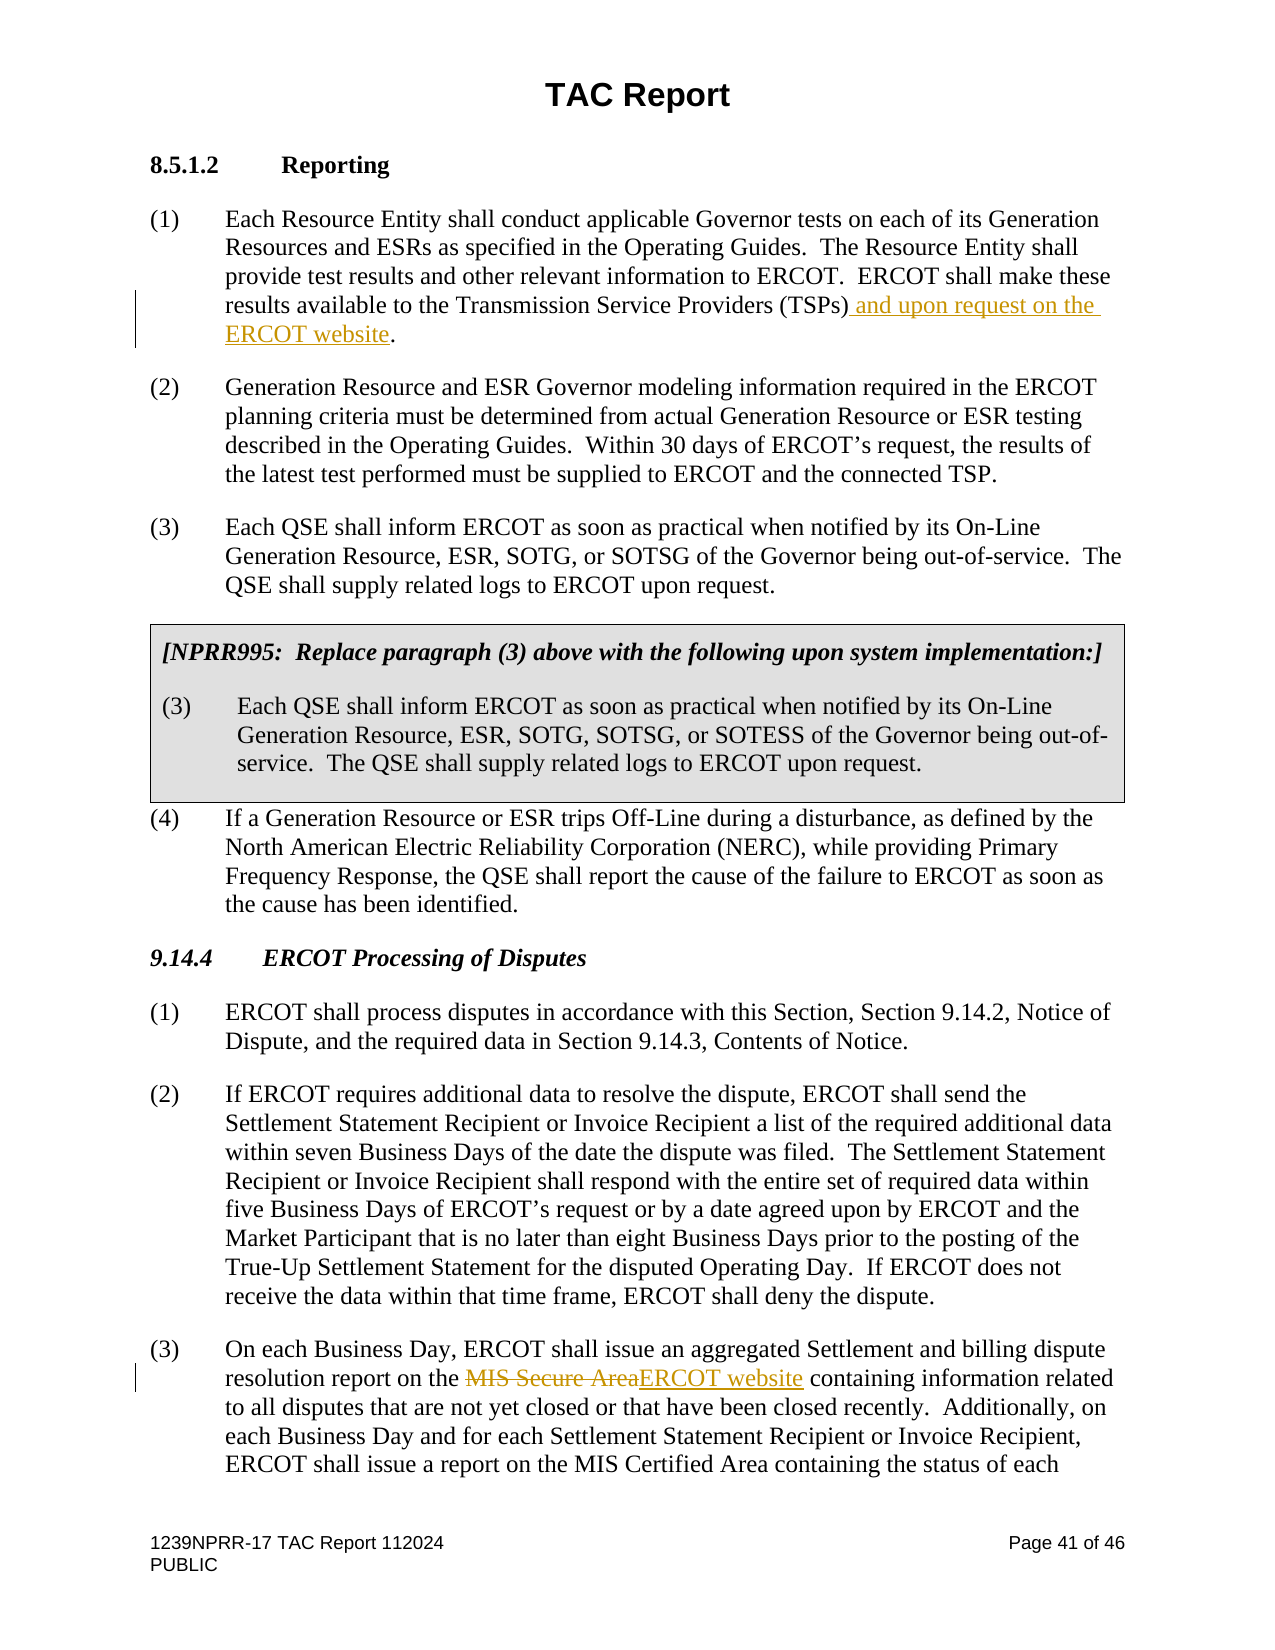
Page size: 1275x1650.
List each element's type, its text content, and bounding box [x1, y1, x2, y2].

text (1) Each Resource Entity shall conduct applicable Governor tests on each of its Generation Resources and ESRs as specified in the Operating Guides. The Resource Entity shall provide test results and other relevant information to ERCOT. ERCOT shall make these results available to the Transmission Service Providers (TSPs). [150, 204, 1125, 347]
text (2) If ERCOT requires additional data to resolve the dispute, ERCOT shall send the Settlement Statement Recipient or Invoice Recipient a list of the required additional data within seven Business Days of the date the dispute was filed. The Settlement Statement Recipient or Invoice Recipient shall respond with the entire set of required data within five Business Days of ERCOT’s request or by a date agreed upon by ERCOT and the Market Participant that is no later than eight Business Days prior to the posting of the True-Up Settlement Statement for the disputed Operating Day. If ERCOT does not receive the data within that time frame, ERCOT shall deny the dispute. [150, 1079, 1125, 1309]
table_header [NPRR995: Replace paragraph (3) above with the following upon system implementation:] (3) Each QSE shall inform ERCOT as soon as practical when notified by its On-Line Generation Resource, ESR, SOTG, SOTSG, or SOTESS of the Governor being out-of-service. The QSE shall supply related logs to ERCOT upon request. [151, 625, 1124, 802]
text (2) Generation Resource and ESR Governor modeling information required in the ERCOT planning criteria must be determined from actual Generation Resource or ESR testing described in the Operating Guides. Within 30 days of ERCOT’s request, the results of the latest test performed must be supplied to ERCOT and the connected TSP. [150, 372, 1125, 487]
text (3) Each QSE shall inform ERCOT as soon as practical when notified by its On-Line Generation Resource, ESR, SOTG, or SOTSG of the Governor being out-of-service. The QSE shall supply related logs to ERCOT upon request. [150, 512, 1125, 599]
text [150, 1334, 1125, 1478]
text (4) If a Generation Resource or ESR trips Off-Line during a disturbance, as defined by the North American Electric Reliability Corporation (NERC), while providing Primary Frequency Response, the QSE shall report the cause of the failure to ERCOT as soon as the cause has been identified. [150, 803, 1125, 918]
text 8.5.1.2 Reporting [150, 150, 1125, 179]
text (1) ERCOT shall process disputes in accordance with this Section, Section 9.14.2, Notice of Dispute, and the required data in Section 9.14.3, Contents of Notice. [150, 997, 1125, 1054]
text 9.14.4 ERCOT Processing of Disputes [150, 943, 1125, 972]
